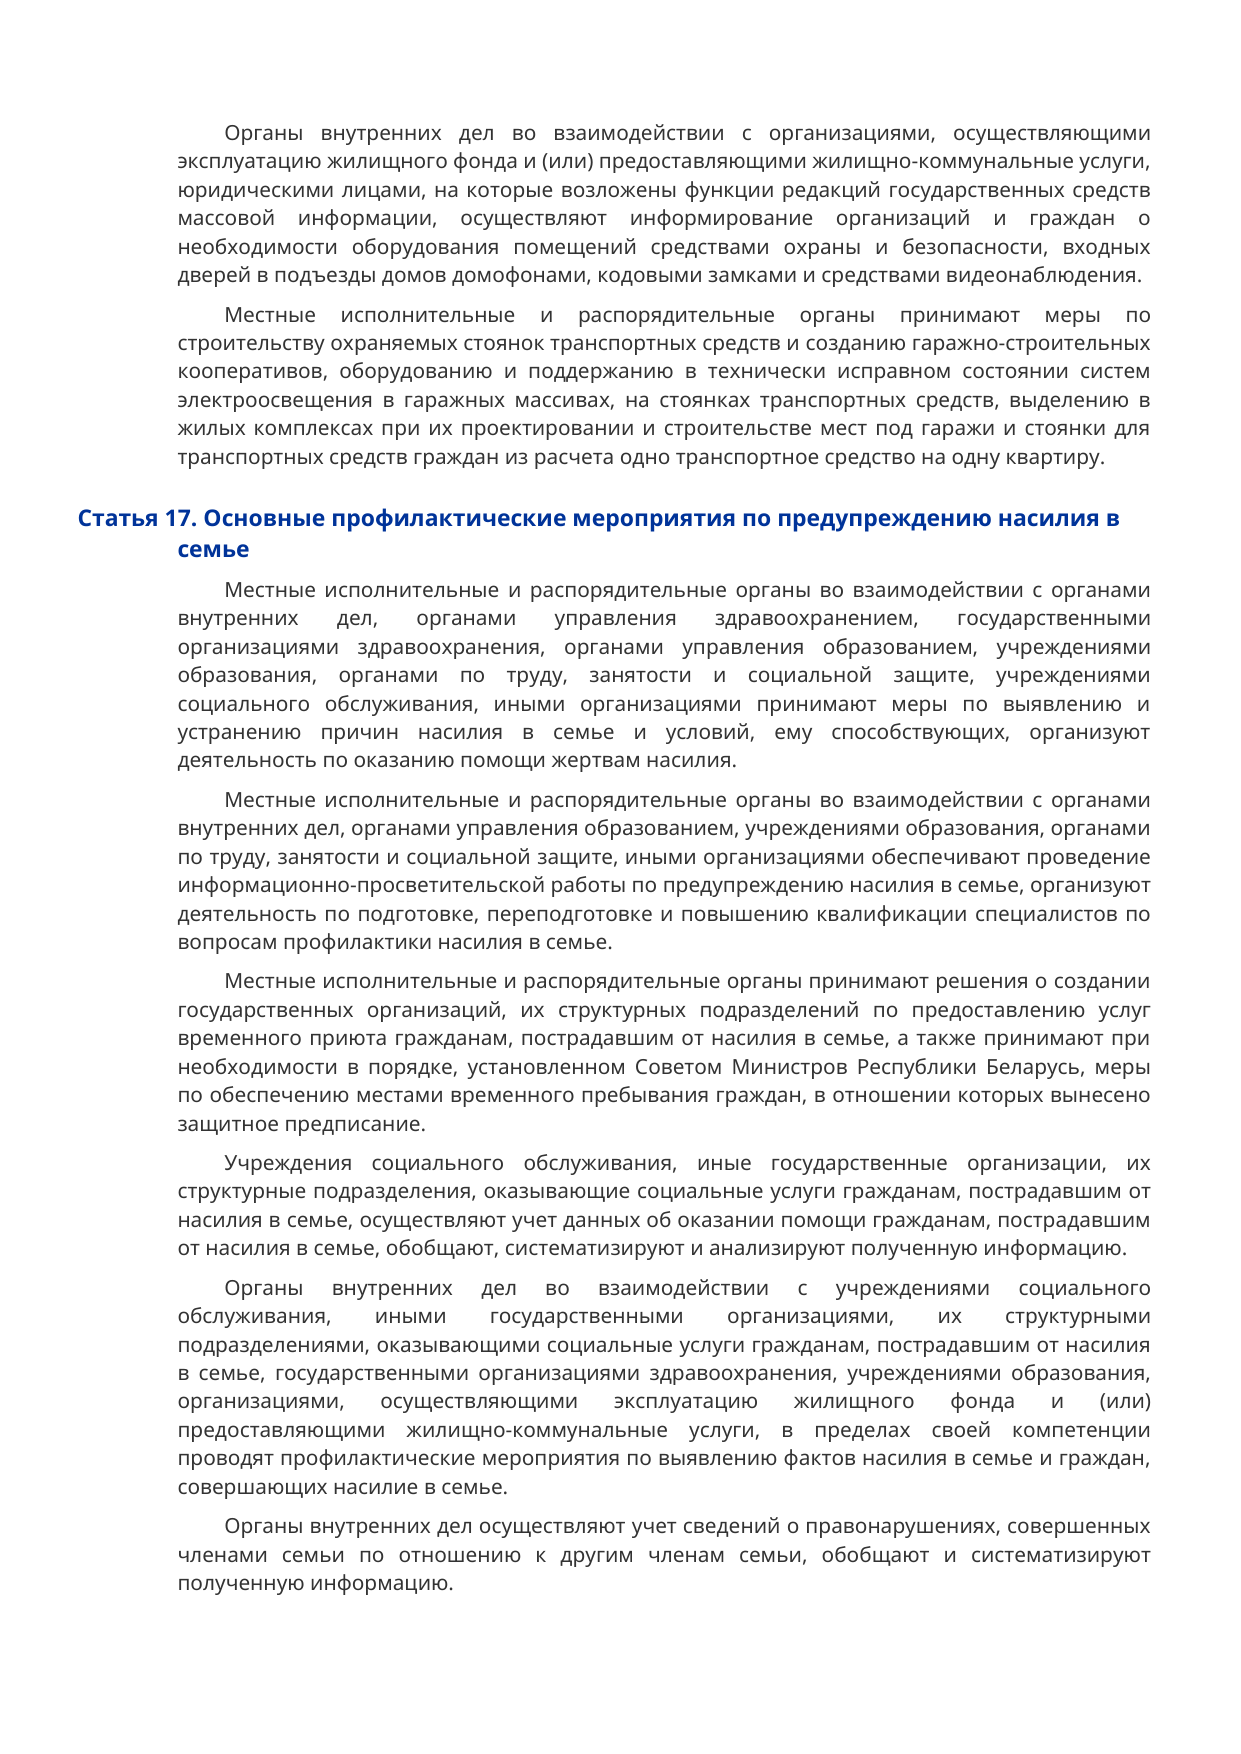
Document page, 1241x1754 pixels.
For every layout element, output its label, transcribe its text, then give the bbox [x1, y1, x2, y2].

text Органы внутренних дел во взаимодействии с организациями, осуществляющими эксплуатацию жилищного фонда и (или) предоставляющими жилищно-коммунальные услуги, юридическими лицами, на которые возложены функции редакций государственных средств массовой информации, осуществляют информирование организаций и граждан о необходимости оборудования помещений средствами охраны и безопасности, входных дверей в подъезды домов домофонами, кодовыми замками и средствами видеонаблюдения. [177, 118, 1152, 289]
text Органы внутренних дел осуществляют учет сведений о правонарушениях, совершенных членами семьи по отношению к другим членам семьи, обобщают и систематизируют полученную информацию. [177, 1511, 1152, 1597]
text Местные исполнительные и распорядительные органы во взаимодействии с органами внутренних дел, органами управления образованием, учреждениями образования, органами по труду, занятости и социальной защите, иными организациями обеспечивают проведение информационно-просветительской работы по предупреждению насилия в семье, организуют деятельность по подготовке, переподготовке и повышению квалификации специалистов по вопросам профилактики насилия в семье. [177, 785, 1152, 956]
text Учреждения социального обслуживания, иные государственные организации, их структурные подразделения, оказывающие социальные услуги гражданам, пострадавшим от насилия в семье, осуществляют учет данных об оказании помощи гражданам, пострадавшим от насилия в семье, обобщают, систематизируют и анализируют полученную информацию. [177, 1148, 1152, 1262]
text Статья 17. Основные профилактические мероприятия по предупреждению насилия в семье [77, 502, 1152, 564]
text Местные исполнительные и распорядительные органы принимают меры по строительству охраняемых стоянок транспортных средств и созданию гаражно-строительных кооперативов, оборудованию и поддержанию в технически исправном состоянии систем электроосвещения в гаражных массивах, на стоянках транспортных средств, выделению в жилых комплексах при их проектировании и строительстве мест под гаражи и стоянки для транспортных средств граждан из расчета одно транспортное средство на одну квартиру. [177, 300, 1152, 470]
text Органы внутренних дел во взаимодействии с учреждениями социального обслуживания, иными государственными организациями, их структурными подразделениями, оказывающими социальные услуги гражданам, пострадавшим от насилия в семье, государственными организациями здравоохранения, учреждениями образования, организациями, осуществляющими эксплуатацию жилищного фонда и (или) предоставляющими жилищно-коммунальные услуги, в пределах своей компетенции проводят профилактические мероприятия по выявлению фактов насилия в семье и граждан, совершающих насилие в семье. [177, 1273, 1152, 1500]
text Местные исполнительные и распорядительные органы принимают решения о создании государственных организаций, их структурных подразделений по предоставлению услуг временного приюта гражданам, пострадавшим от насилия в семье, а также принимают при необходимости в порядке, установленном Советом Министров Республики Беларусь, меры по обеспечению местами временного пребывания граждан, в отношении которых вынесено защитное предписание. [177, 967, 1152, 1137]
text Местные исполнительные и распорядительные органы во взаимодействии с органами внутренних дел, органами управления здравоохранением, государственными организациями здравоохранения, органами управления образованием, учреждениями образования, органами по труду, занятости и социальной защите, учреждениями социального обслуживания, иными организациями принимают меры по выявлению и устранению причин насилия в семье и условий, ему способствующих, организуют деятельность по оказанию помощи жертвам насилия. [177, 575, 1152, 774]
